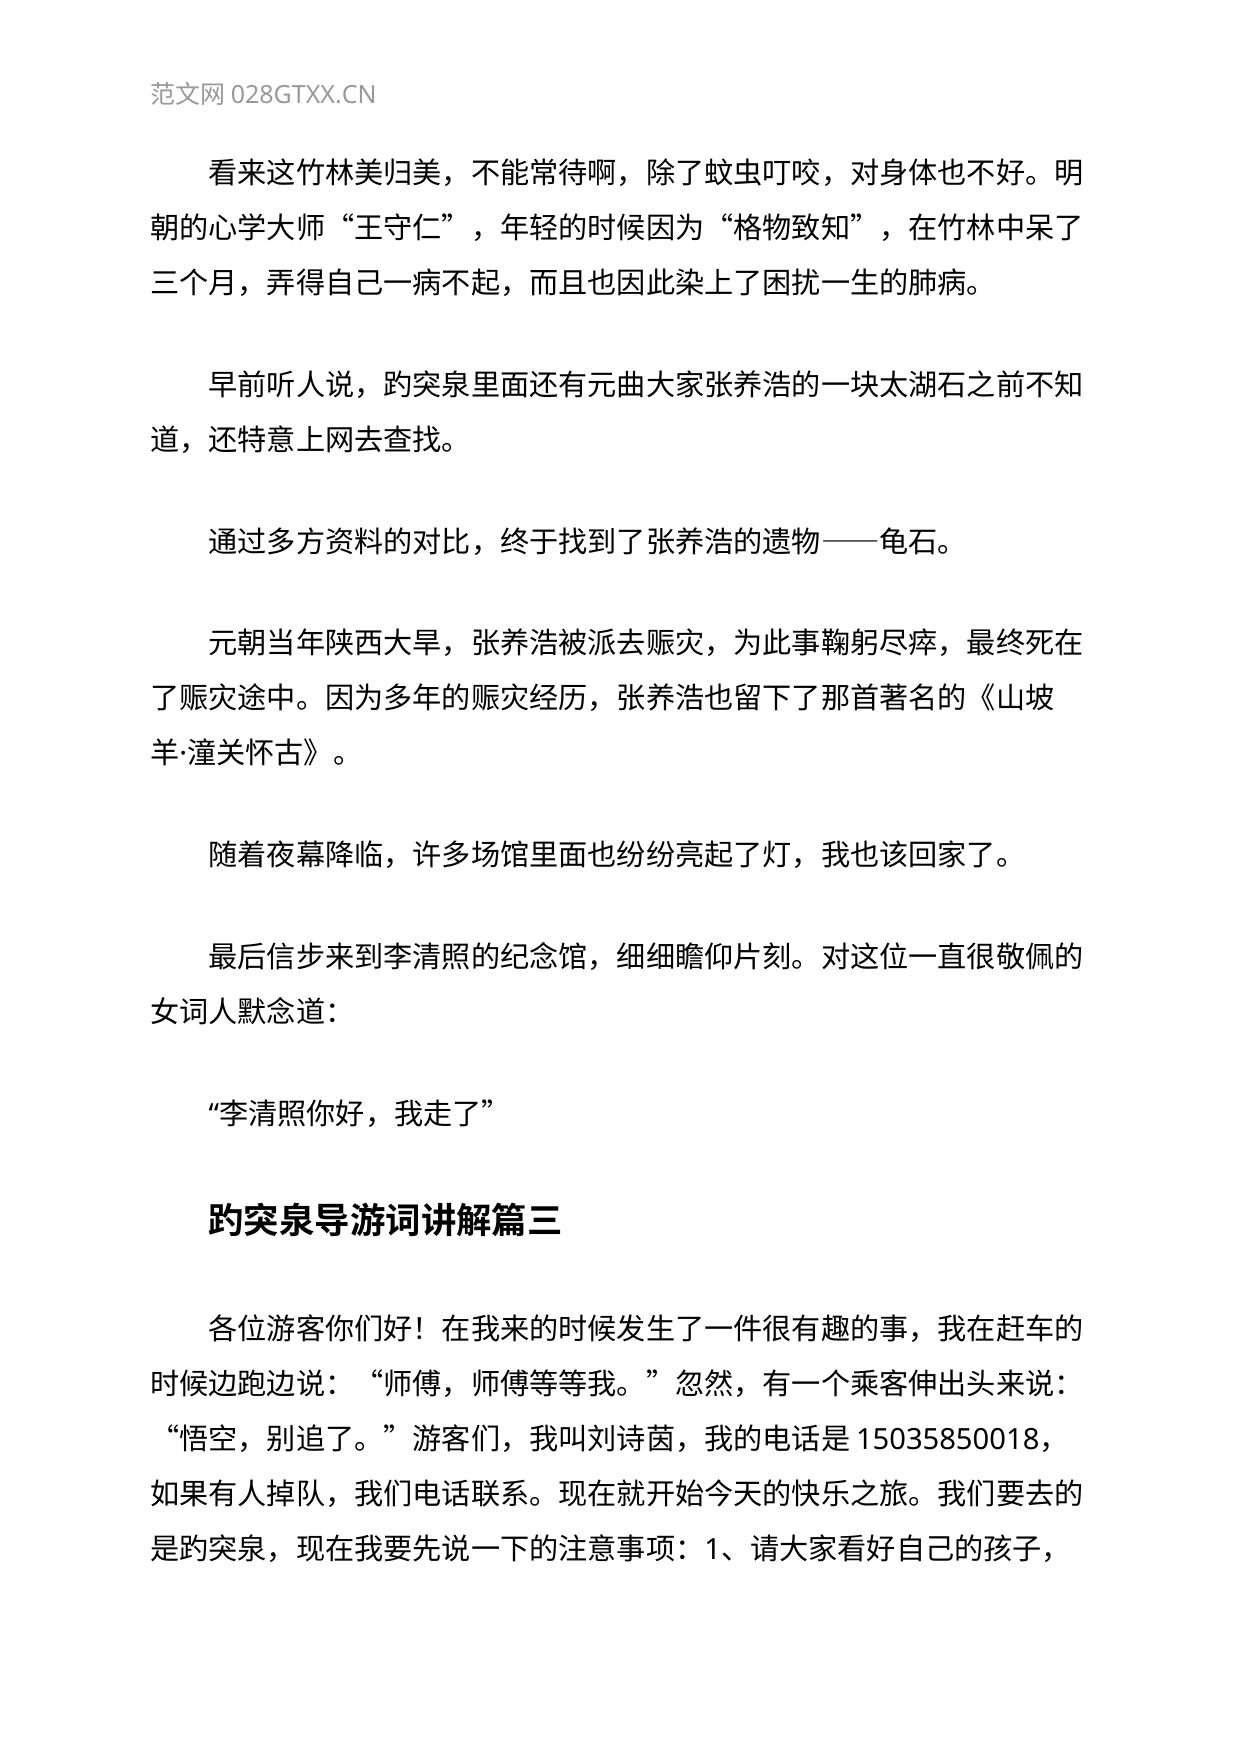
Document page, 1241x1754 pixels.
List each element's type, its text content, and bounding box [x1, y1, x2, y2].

text 早前听人说，趵突泉里面还有元曲大家张养浩的一块太湖石之前不知道，还特意上网去查找。 [150, 362, 1090, 459]
text 通过多方资料的对比，终于找到了张养浩的遗物——龟石。 [150, 518, 1090, 561]
text 随着夜幕降临，许多场馆里面也纷纷亮起了灯，我也该回家了。 [150, 832, 1090, 874]
text 最后信步来到李清照的纪念馆，细细瞻仰片刻。对这位一直很敬佩的女词人默念道： [150, 933, 1090, 1031]
text 趵突泉导游词讲解篇三 [150, 1192, 1090, 1243]
text 看来这竹林美归美，不能常待啊，除了蚊虫叮咬，对身体也不好。明朝的心学大师“王守仁”，年轻的时候因为“格物致知”，在竹林中呆了三个月，弄得自己一病不起，而且也因此染上了困扰一生的肺病。 [150, 150, 1090, 302]
text “李清照你好，我走了” [150, 1090, 1090, 1133]
text 元朝当年陕西大旱，张养浩被派去赈灾，为此事鞠躬尽瘁，最终死在了赈灾途中。因为多年的赈灾经历，张养浩也留下了那首著名的《山坡羊·潼关怀古》。 [150, 620, 1090, 772]
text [150, 1306, 1090, 1568]
